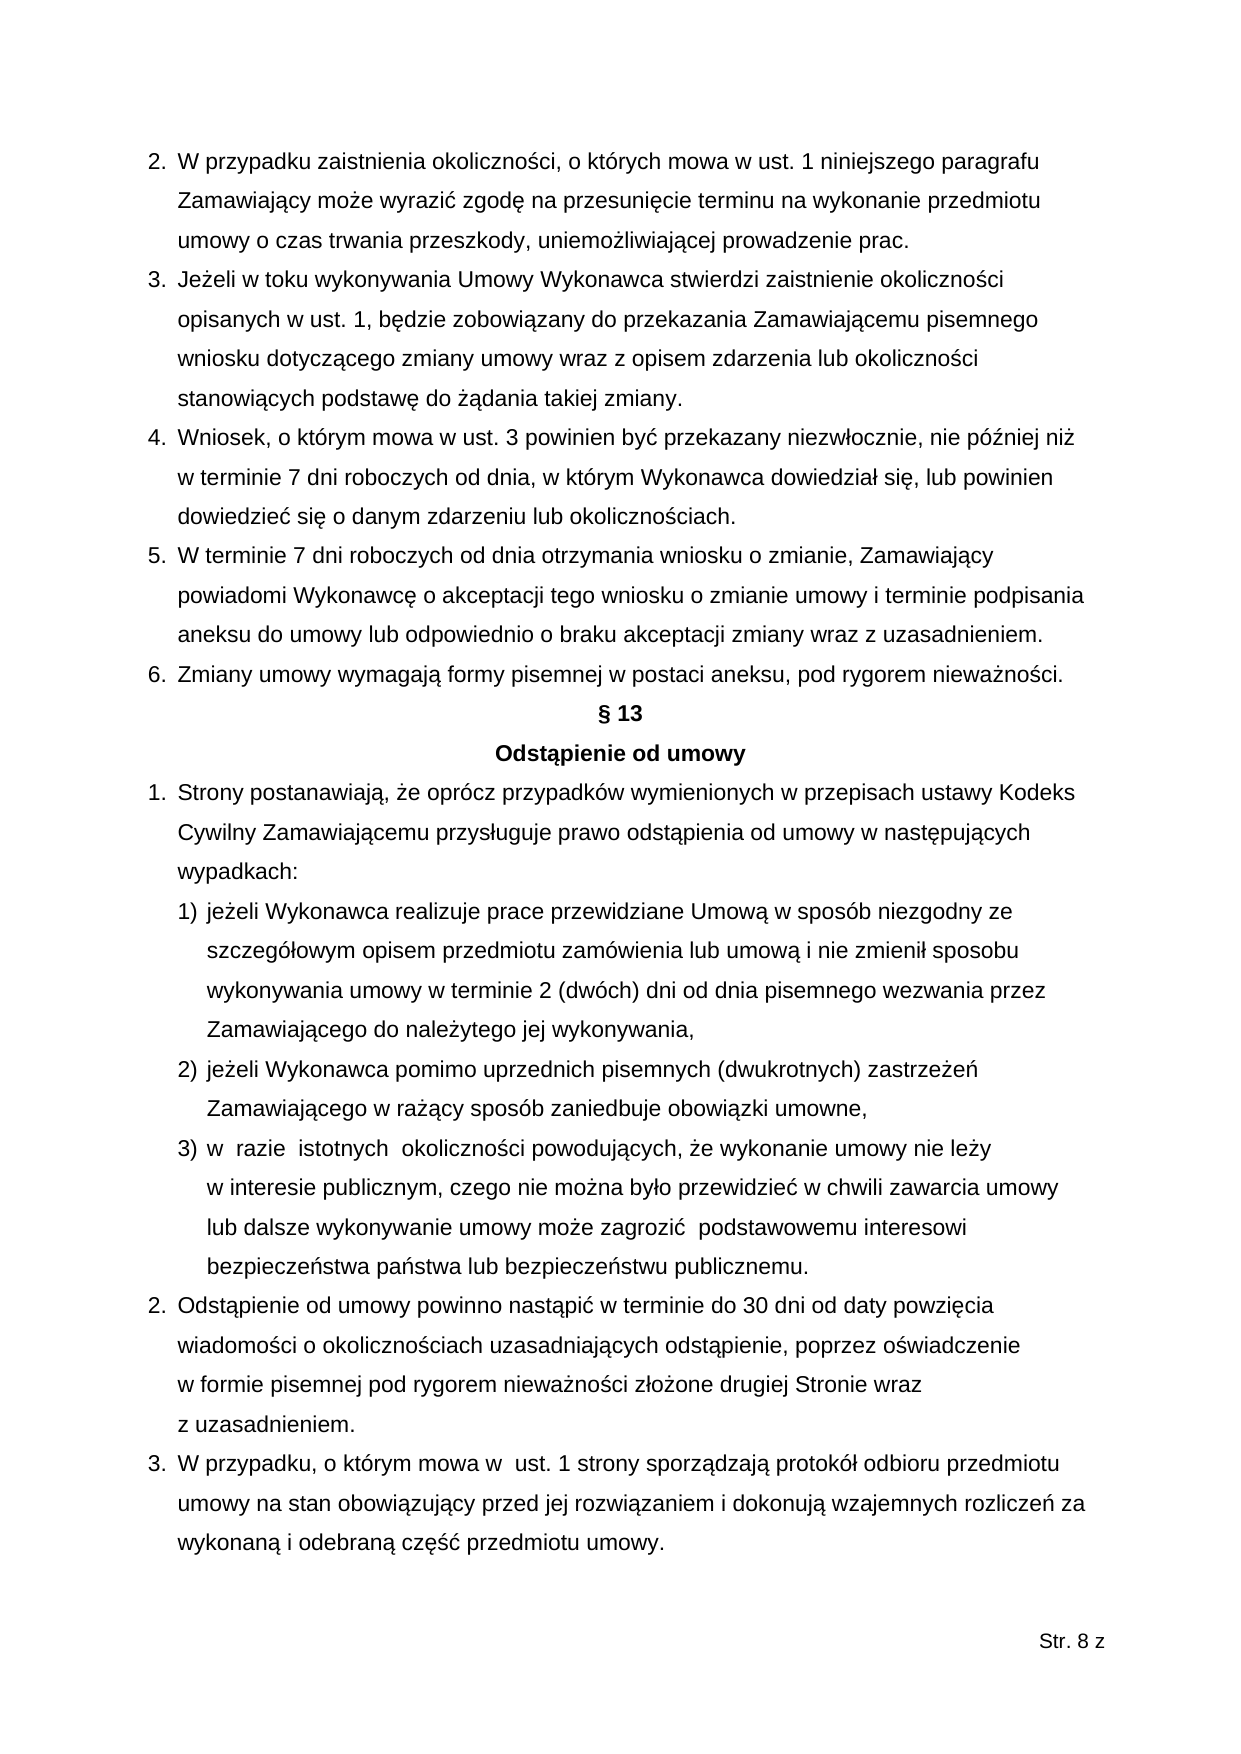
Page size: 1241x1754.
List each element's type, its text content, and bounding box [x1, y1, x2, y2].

list W przypadku zaistnienia okoliczności, o których mowa w ust. 1 niniejszego paragrafu Zamawiający może wyrazić zgodę na przesunięcie terminu na wykonanie przedmiotu umowy o czas trwania przeszkody, uniemożliwiającej prowadzenie prac. [148, 148, 1093, 253]
list W przypadku, o którym mowa w ust. 1 strony sporządzają protokół odbioru przedmiotu umowy na stan obowiązujący przed jej rozwiązaniem i dokonują wzajemnych rozliczeń za wykonaną i odebraną część przedmiotu umowy. [148, 1450, 1093, 1556]
list Zmiany umowy wymagają formy pisemnej w postaci aneksu, pod rygorem nieważności. [148, 661, 1093, 687]
list Jeżeli w toku wykonywania Umowy Wykonawca stwierdzi zaistnienie okoliczności opisanych w ust. 1, będzie zobowiązany do przekazania Zamawiającemu pisemnego wniosku dotyczącego zmiany umowy wraz z opisem zdarzenia lub okoliczności stanowiących podstawę do żądania takiej zmiany. [148, 266, 1093, 411]
list Wniosek, o którym mowa w ust. 3 powinien być przekazany niezwłocznie, nie później niż w terminie 7 dni roboczych od dnia, w którym Wykonawca dowiedział się, lub powinien dowiedzieć się o danym zdarzeniu lub okolicznościach. [148, 424, 1093, 529]
list jeżeli Wykonawca pomimo uprzednich pisemnych (dwukrotnych) zastrzeżeń Zamawiającego w rażący sposób zaniedbuje obowiązki umowne, [177, 1056, 1093, 1121]
list Strony postanawiają, że oprócz przypadków wymienionych w przepisach ustawy Kodeks Cywilny Zamawiającemu przysługuje prawo odstąpienia od umowy w następujących wypadkach: [148, 779, 1093, 884]
list W terminie 7 dni roboczych od dnia otrzymania wniosku o zmianie, Zamawiający powiadomi Wykonawcę o akceptacji tego wniosku o zmianie umowy i terminie podpisania aneksu do umowy lub odpowiednio o braku akceptacji zmiany wraz z uzasadnieniem. [148, 542, 1093, 648]
list w razie istotnych okoliczności powodujących, że wykonanie umowy nie leży w interesie publicznym, czego nie można było przewidzieć w chwili zawarcia umowy lub dalsze wykonywanie umowy może zagrozić podstawowemu interesowi bezpieczeństwa państwa lub bezpieczeństwu publicznemu. [177, 1134, 1093, 1279]
list Odstąpienie od umowy powinno nastąpić w terminie do 30 dni od daty powzięcia wiadomości o okolicznościach uzasadniających odstąpienie, poprzez oświadczenie w formie pisemnej pod rygorem nieważności złożone drugiej Stronie wraz z uzasadnieniem. [148, 1292, 1093, 1437]
text Odstąpienie od umowy [148, 740, 1093, 766]
text § 13 [148, 700, 1093, 727]
list jeżeli Wykonawca realizuje prace przewidziane Umową w sposób niezgodny ze szczegółowym opisem przedmiotu zamówienia lub umową i nie zmienił sposobu wykonywania umowy w terminie 2 (dwóch) dni od dnia pisemnego wezwania przez Zamawiającego do należytego jej wykonywania, [177, 898, 1093, 1042]
